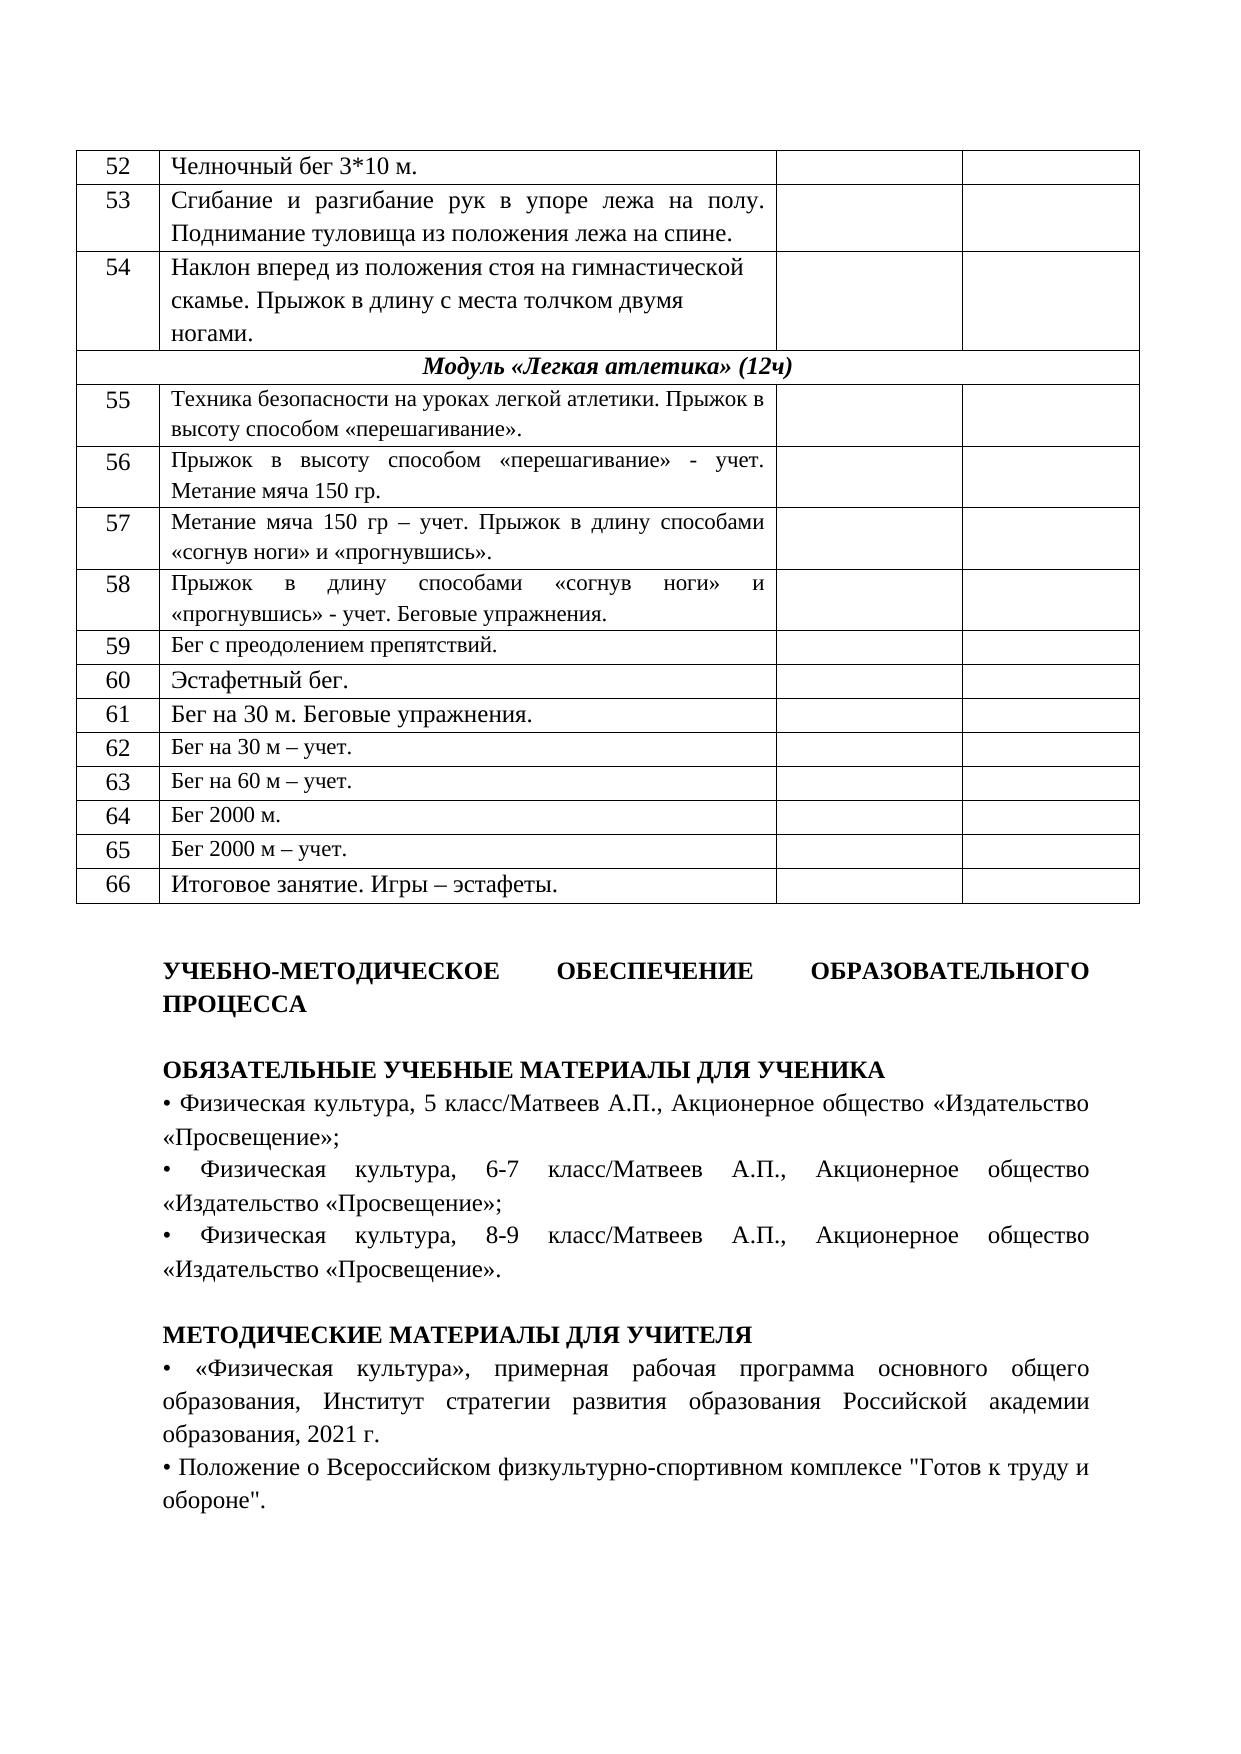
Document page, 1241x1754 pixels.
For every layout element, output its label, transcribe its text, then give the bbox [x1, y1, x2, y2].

table_cell [963, 869, 1139, 902]
table_cell Прыжок в длину способами «согнув ноги» и «прогнувшись» - учет. Беговые упражнения. [160, 570, 776, 630]
table_cell [963, 699, 1139, 732]
table_cell Бег с преодолением препятствий. [160, 631, 776, 664]
table_cell 54 [77, 252, 159, 350]
table_cell Сгибание и разгибание рук в упоре лежа на полу. Поднимание туловища из положения лежа на спине. [160, 185, 776, 251]
text ​• «Физическая культура», примерная рабочая программа основного общего образования, Институт стратегии развития образования Российской академии образования, 2021 г. [162, 1353, 1090, 1447]
table_cell [777, 252, 962, 350]
table_cell [963, 733, 1139, 766]
table_cell [777, 151, 962, 184]
table_cell [777, 767, 962, 800]
table_cell 63 [77, 767, 159, 800]
table_cell Наклон вперед из положения стоя на гимнастической скамье. Прыжок в длину с места толчком двумя ногами. [160, 252, 776, 350]
table_cell Бег 2000 м – учет. [160, 835, 776, 868]
table_cell [963, 767, 1139, 800]
text ​‌‌• Физическая культура, 6-7 класс/Матвеев А.П., Акционерное общество «Издательство «Просвещение»; [162, 1154, 1090, 1216]
table_cell 60 [77, 665, 159, 698]
table_cell 57 [77, 508, 159, 568]
table_cell Эстафетный бег. [160, 665, 776, 698]
table_cell 66 [77, 869, 159, 902]
table_cell [963, 385, 1139, 446]
text ​• Физическая культура, 8-9 класс/Матвеев А.П., Акционерное общество «Издательство «Просвещение». [162, 1221, 1090, 1282]
table_cell [963, 252, 1139, 350]
table_cell [777, 570, 962, 630]
table_cell 62 [77, 733, 159, 766]
table_cell [777, 185, 962, 251]
table_cell [963, 835, 1139, 868]
text ОБЯЗАТЕЛЬНЫЕ УЧЕБНЫЕ МАТЕРИАЛЫ ДЛЯ УЧЕНИКА [162, 1056, 1090, 1084]
table_cell [777, 385, 962, 446]
table_cell [777, 801, 962, 834]
table_cell 53 [77, 185, 159, 251]
table_cell [777, 699, 962, 732]
table_cell 55 [77, 385, 159, 446]
text ​• Положение о Всероссийском физкультурно-спортивном комплексе "Готов к труду и обороне". [162, 1452, 1090, 1513]
table_cell [963, 447, 1139, 507]
text МЕТОДИЧЕСКИЕ МАТЕРИАЛЫ ДЛЯ УЧИТЕЛЯ [162, 1320, 1090, 1348]
table_cell 58 [77, 570, 159, 630]
table_cell [963, 185, 1139, 251]
table_cell 64 [77, 801, 159, 834]
table_cell [777, 869, 962, 902]
table_cell Модуль «Легкая атлетика» (12ч) [77, 351, 1139, 384]
table_cell [777, 665, 962, 698]
table_cell 65 [77, 835, 159, 868]
text ​‌• Физическая культура, 5 класс/Матвеев А.П., Акционерное общество «Издательство «Просвещение»;‌​ [162, 1088, 1090, 1150]
table_cell [777, 631, 962, 664]
text УЧЕБНО-МЕТОДИЧЕСКОЕ ОБЕСПЕЧЕНИЕ ОБРАЗОВАТЕЛЬНОГО ПРОЦЕССА [162, 956, 1090, 1018]
table_cell [777, 835, 962, 868]
table_cell [963, 631, 1139, 664]
table_cell Прыжок в высоту способом «перешагивание» - учет. Метание мяча 150 гр. [160, 447, 776, 507]
table_cell [963, 151, 1139, 184]
table_cell [963, 570, 1139, 630]
table_cell Бег на 60 м – учет. [160, 767, 776, 800]
table_cell Итоговое занятие. Игры – эстафеты. [160, 869, 776, 902]
table_cell 52 [77, 151, 159, 184]
table_cell Бег на 30 м. Беговые упражнения. [160, 699, 776, 732]
table_cell Метание мяча 150 гр – учет. Прыжок в длину способами «согнув ноги» и «прогнувшись». [160, 508, 776, 568]
table_cell Челночный бег 3*10 м. [160, 151, 776, 184]
table_cell Бег на 30 м – учет. [160, 733, 776, 766]
table_cell Бег 2000 м. [160, 801, 776, 834]
table_cell Техника безопасности на уроках легкой атлетики. Прыжок в высоту способом «перешагивание». [160, 385, 776, 446]
table_cell [963, 801, 1139, 834]
table_cell 56 [77, 447, 159, 507]
table_cell 59 [77, 631, 159, 664]
table_cell [777, 447, 962, 507]
table_cell [777, 733, 962, 766]
table_cell [963, 508, 1139, 568]
table_cell [963, 665, 1139, 698]
table_cell 61 [77, 699, 159, 732]
table_cell [777, 508, 962, 568]
